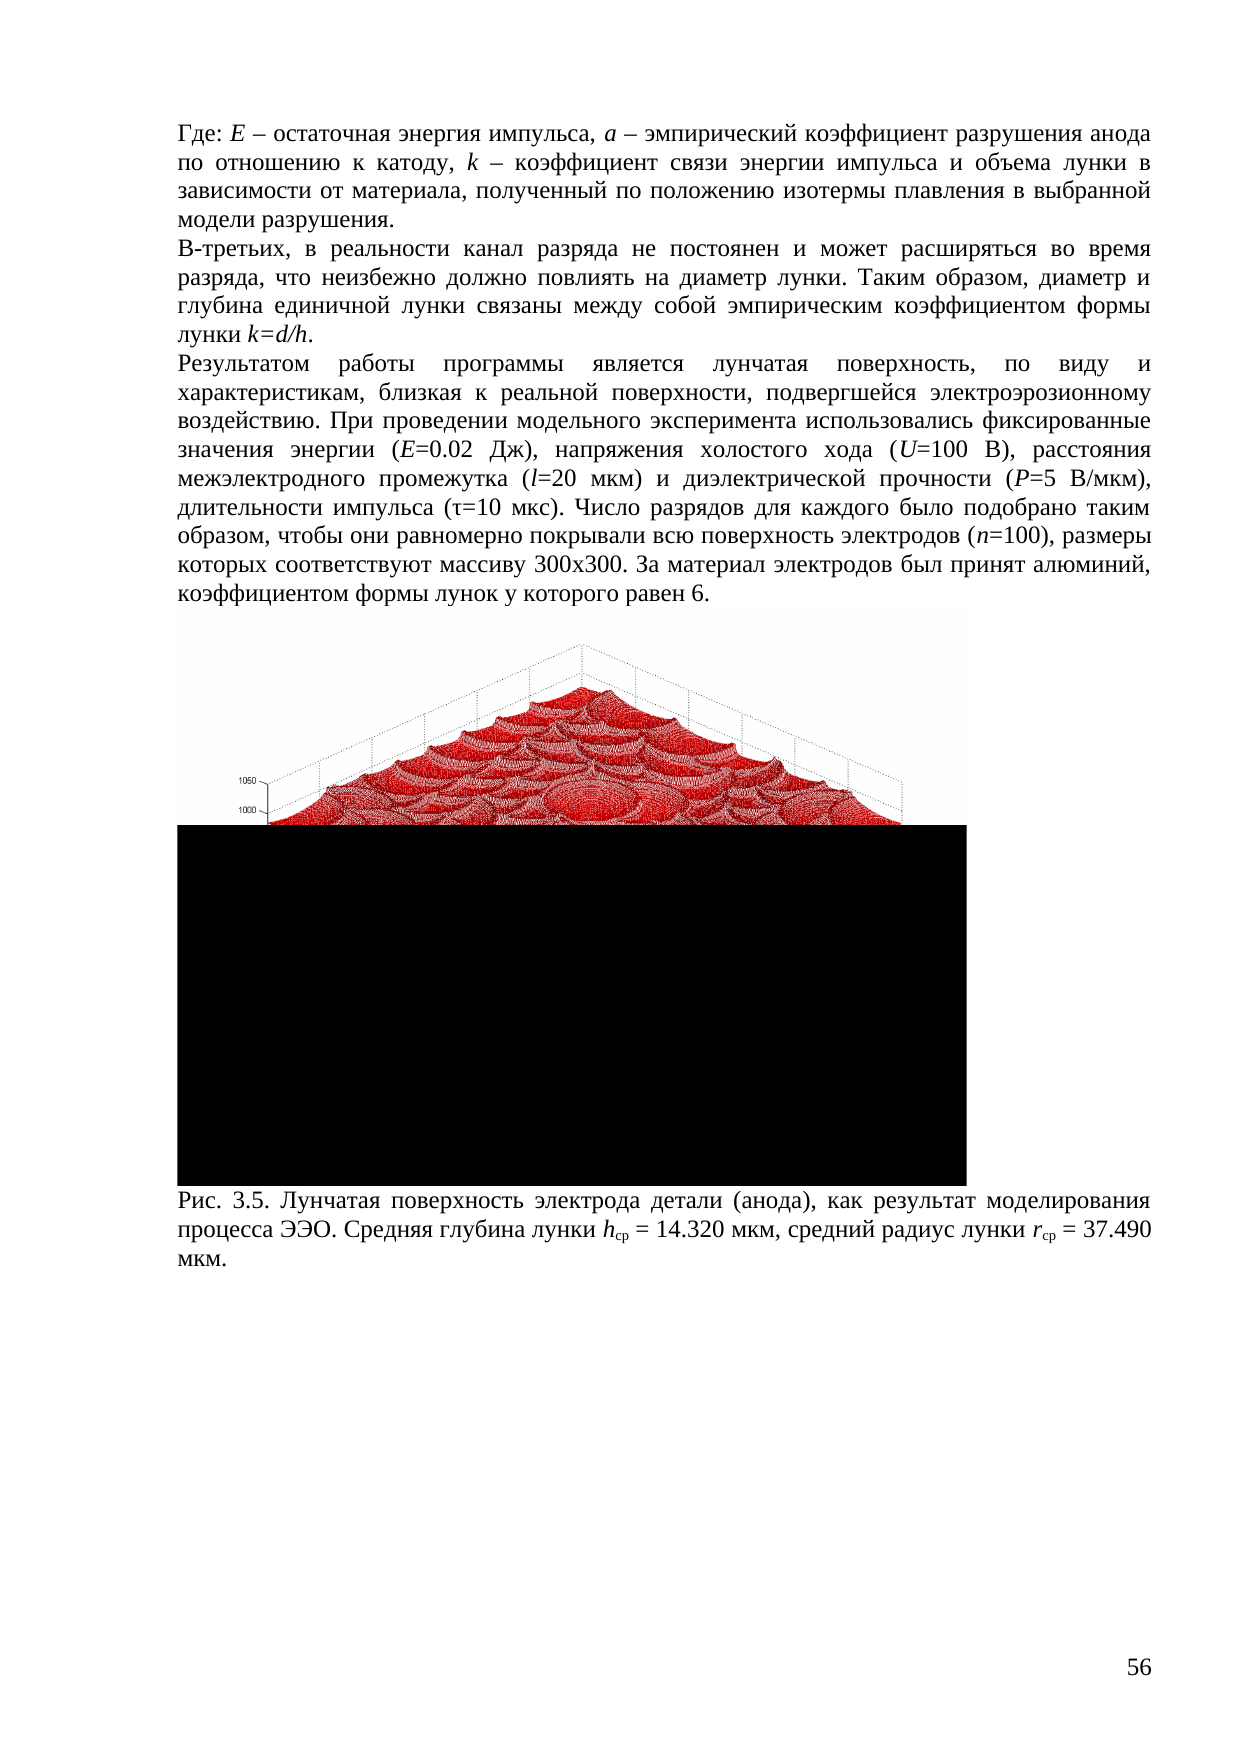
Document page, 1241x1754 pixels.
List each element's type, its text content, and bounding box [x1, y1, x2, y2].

text Рис. 3.5. Лунчатая поверхность электрода детали (анода), как результат моделирования процесса ЭЭО. Средняя глубина лунки hcp = 14.320 мкм, средний радиус лунки rcp = 37.490 мкм. [177, 1186, 1152, 1272]
text Результатом работы программы является лунчатая поверхность, по виду и характеристикам, близкая к реальной поверхности, подвергшейся электроэрозионному воздействию. При проведении модельного эксперимента использовались фиксированные значения энергии (E=0.02 Дж), напряжения холостого хода (U=100 B), расстояния межэлектродного промежутка (l=20 мкм) и диэлектрической прочности (P=5 B/мкм), длительности импульса (τ=10 мкс). Число разрядов для каждого было подобрано таким образом, чтобы они равномерно покрывали всю поверхность электродов (n=100), размеры которых соответствуют массиву 300x300. За материал электродов был принят алюминий, коэффициентом формы лунок у которого равен 6. [177, 348, 1152, 607]
picture [177, 606, 967, 1186]
text В-третьих, в реальности канал разряда не постоянен и может расширяться во время разряда, что неизбежно должно повлиять на диаметр лунки. Таким образом, диаметр и глубина единичной лунки связаны между собой эмпирическим коэффициентом формы лунки k=d/h. [177, 233, 1152, 348]
text Где: E – остаточная энергия импульса, a – эмпирический коэффициент разрушения анода по отношению к катоду, k – коэффициент связи энергии импульса и объема лунки в зависимости от материала, полученный по положению изотермы плавления в выбранной модели разрушения. [177, 118, 1152, 233]
